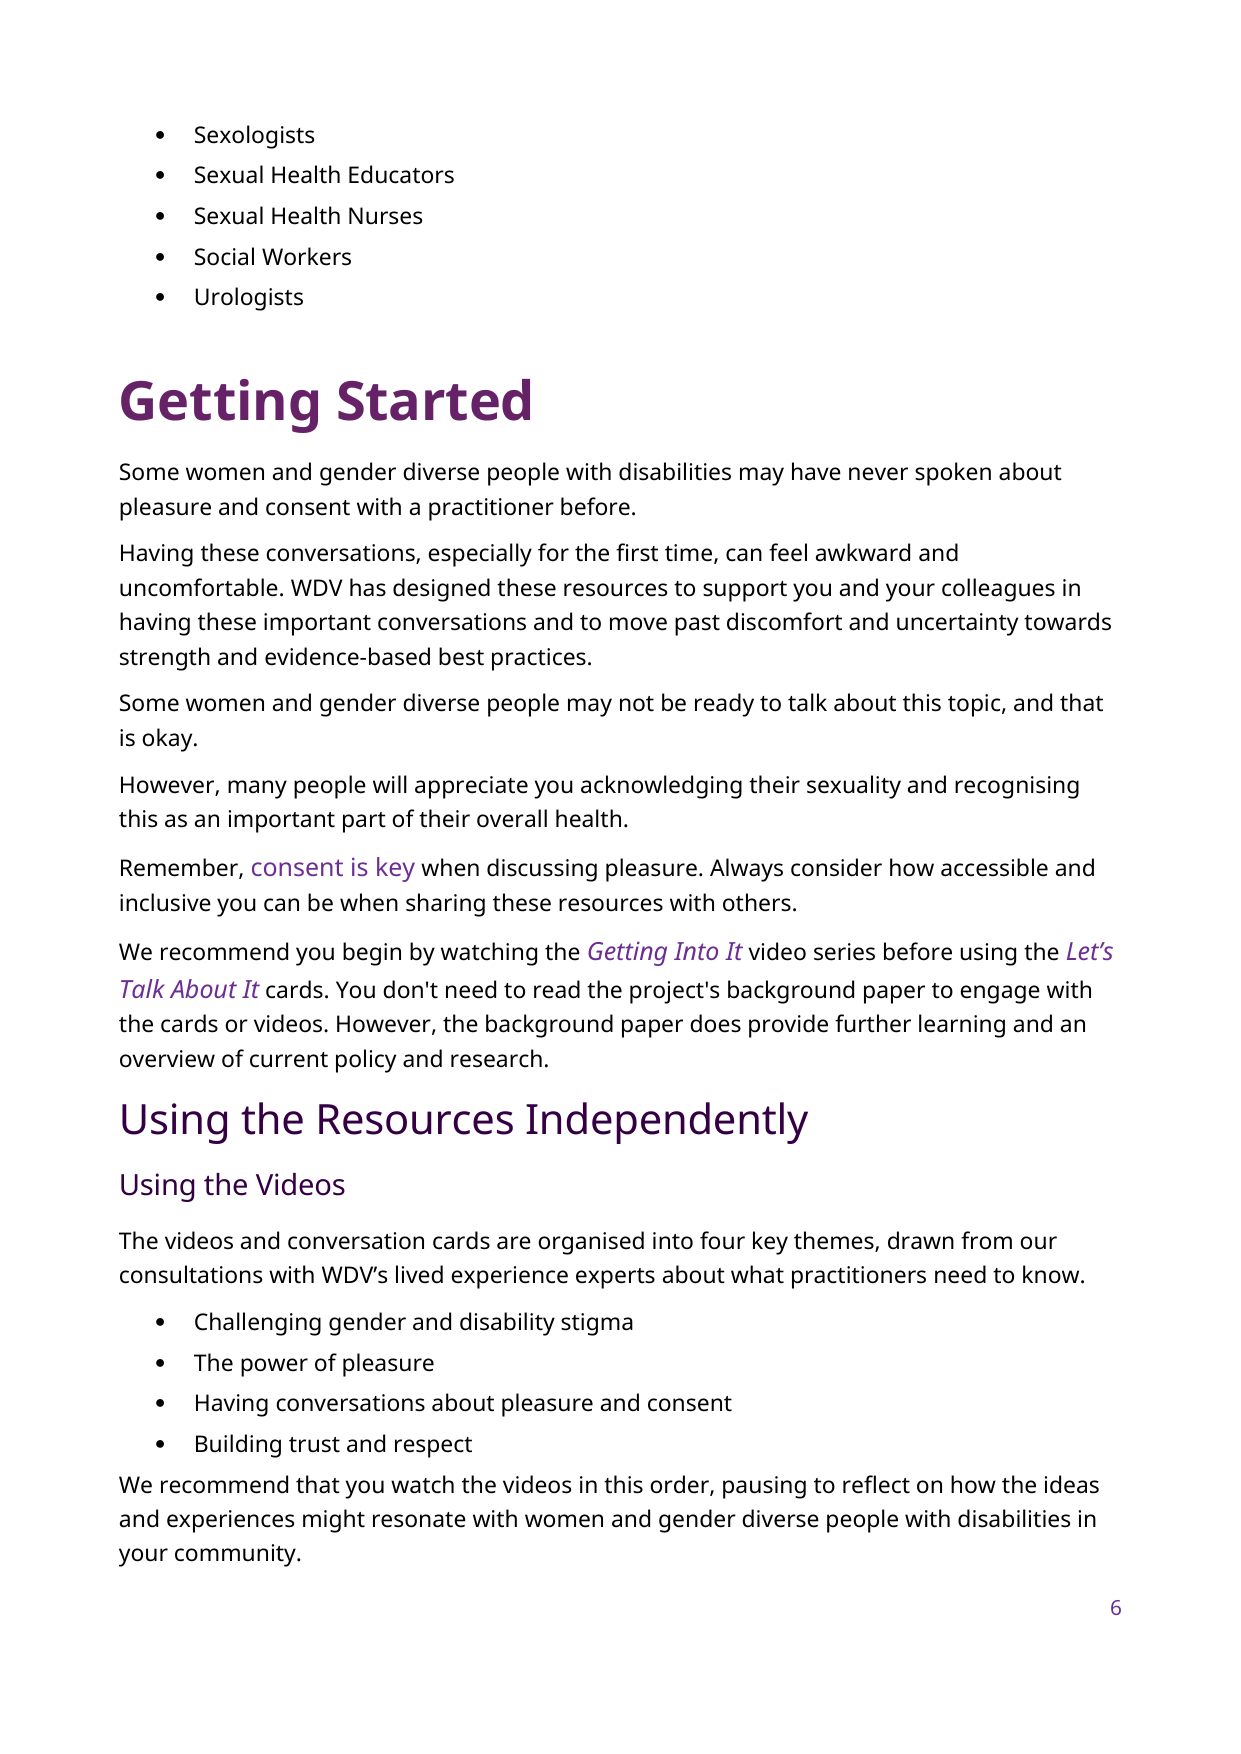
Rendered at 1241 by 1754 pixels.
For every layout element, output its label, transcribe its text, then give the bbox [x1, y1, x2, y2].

subtitle Getting Started [119, 362, 1121, 436]
text Some women and gender diverse people with disabilities may have never spoken about pleasure and consent with a practitioner before. [119, 456, 1121, 522]
subtitle Using the Resources Independently [119, 1090, 1121, 1146]
list Sexual Health Nurses [156, 200, 1121, 231]
list Having conversations about pleasure and consent [156, 1387, 1121, 1419]
list Challenging gender and disability stigma [156, 1306, 1121, 1337]
text Some women and gender diverse people may not be ready to talk about this topic, and that is okay. [119, 687, 1121, 753]
subtitle Using the Videos [119, 1164, 1121, 1204]
text We recommend that you watch the videos in this order, pausing to reflect on how the ideas and experiences might resonate with women and gender diverse people with disabilities in your community. [119, 1469, 1121, 1569]
list Sexual Health Educators [156, 159, 1121, 191]
text The videos and conversation cards are organised into four key themes, drawn from our consultations with WDV’s lived experience experts about what practitioners need to know. [119, 1225, 1121, 1291]
list The power of pleasure [156, 1347, 1121, 1378]
text However, many people will appreciate you acknowledging their sexuality and recognising this as an important part of their overall health. [119, 768, 1121, 834]
text We recommend you begin by watching the Getting Into It video series before using the Let’s Talk About It cards. You don't need to read the project's background paper to engage with the cards or videos. However, the background paper does provide further learning and an overview of current policy and research. [119, 934, 1121, 1074]
list Urologists [156, 281, 1121, 312]
list Social Workers [156, 241, 1121, 272]
list Building trust and respect [156, 1428, 1121, 1459]
list Sexologists [156, 119, 1121, 150]
text Remember, consent is key when discussing pleasure. Always consider how accessible and inclusive you can be when sharing these resources with others. [119, 850, 1121, 918]
text Having these conversations, especially for the first time, can feel awkward and uncomfortable. WDV has designed these resources to support you and your colleagues in having these important conversations and to move past discomfort and uncertainty towards strength and evidence-based best practices. [119, 537, 1121, 672]
